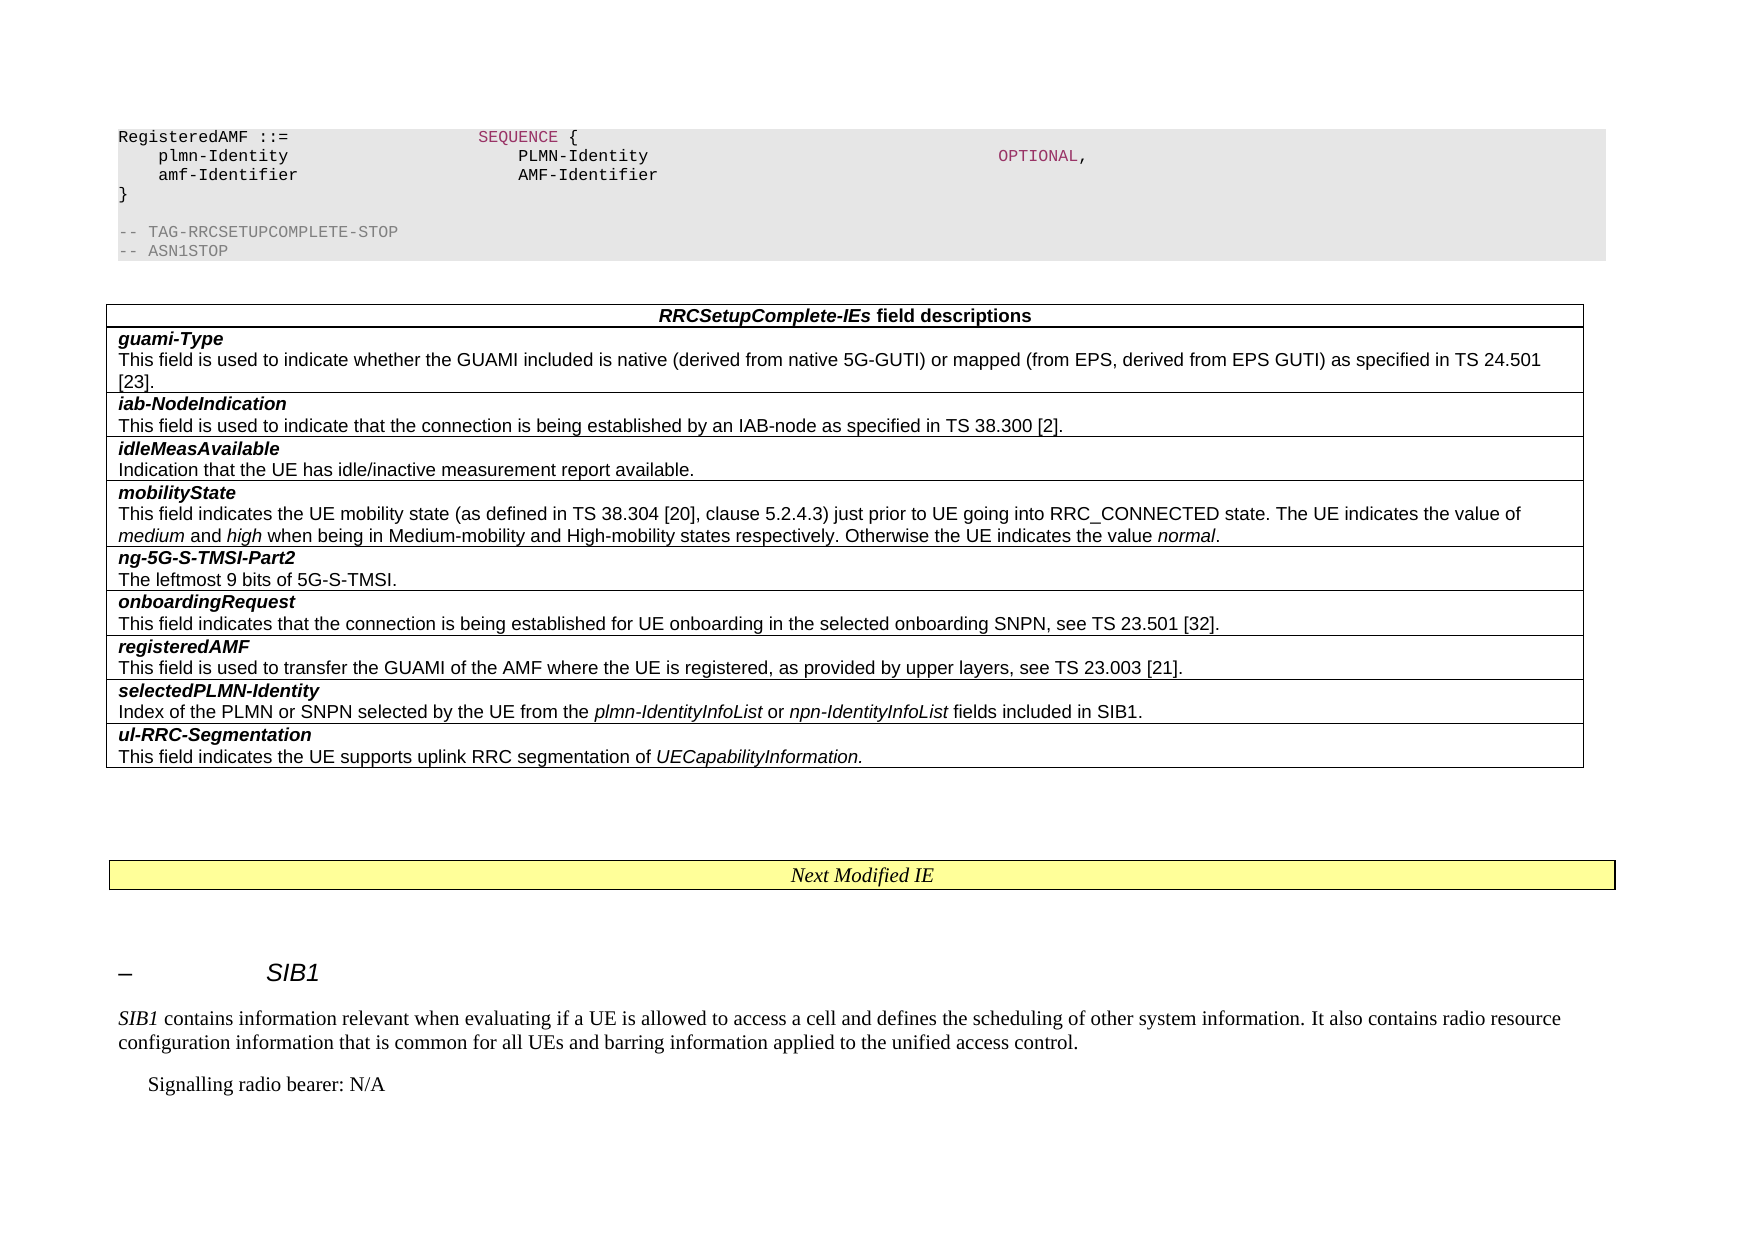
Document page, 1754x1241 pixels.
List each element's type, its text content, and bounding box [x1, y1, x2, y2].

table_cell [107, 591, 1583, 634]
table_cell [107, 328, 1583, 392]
text Next Modified IE [110, 861, 1614, 889]
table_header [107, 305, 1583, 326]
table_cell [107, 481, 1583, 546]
text RegisteredAMF ::= SEQUENCE { [118, 129, 1606, 148]
text plmn-Identity PLMN-Identity OPTIONAL, [118, 148, 1606, 167]
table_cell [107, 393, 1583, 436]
text SIB1 contains information relevant when evaluating if a UE is allowed to access a cell and defines the scheduling of other system information. It also contains radio resource configuration information that is common for all UEs and barring information applied to the unified access control. [118, 1006, 1606, 1054]
text } [118, 186, 1606, 204]
text -- ASN1STOP [118, 242, 1606, 261]
text – SIB1 [118, 958, 1606, 987]
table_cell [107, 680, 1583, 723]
text Signalling radio bearer: N/A [148, 1072, 1606, 1096]
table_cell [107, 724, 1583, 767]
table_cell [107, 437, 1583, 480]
text amf-Identifier AMF-Identifier [118, 167, 1606, 186]
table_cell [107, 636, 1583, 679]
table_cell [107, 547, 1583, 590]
text -- TAG-RRCSETUPCOMPLETE-STOP [118, 223, 1606, 242]
